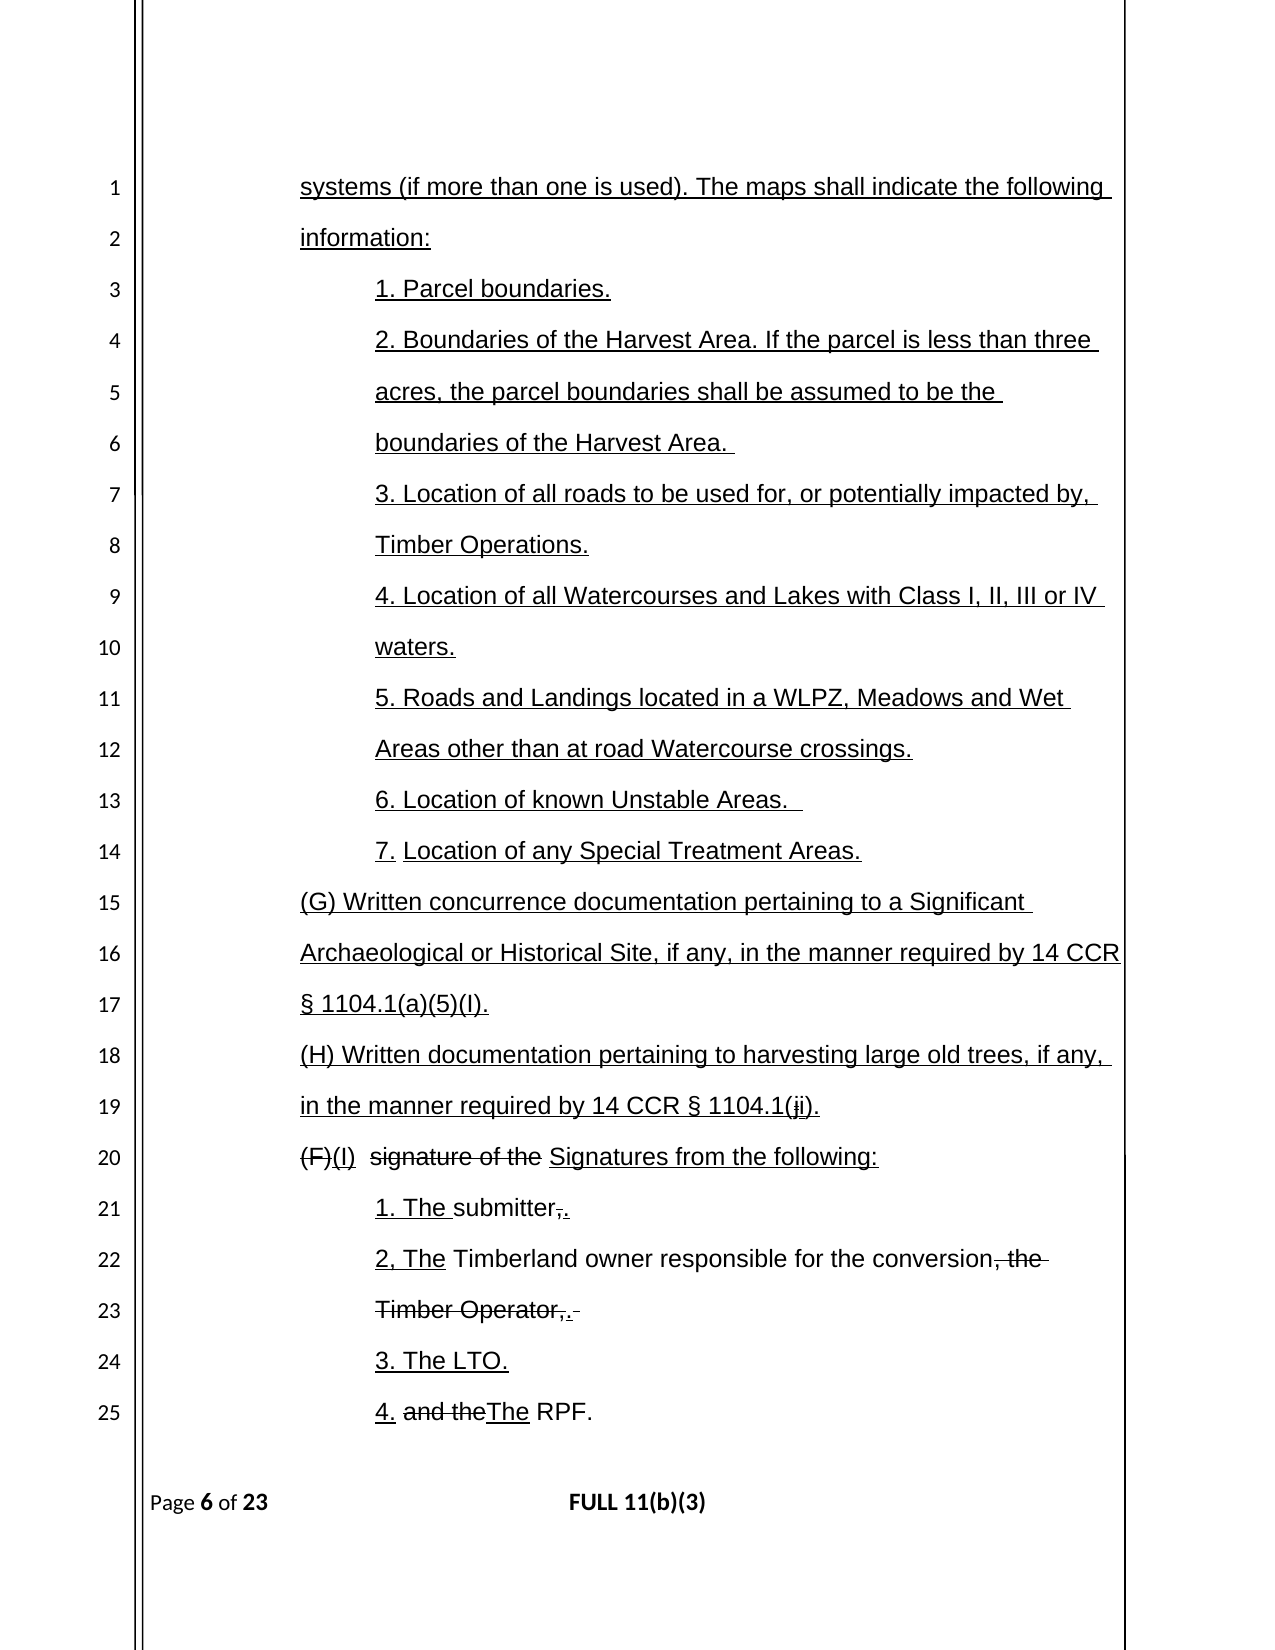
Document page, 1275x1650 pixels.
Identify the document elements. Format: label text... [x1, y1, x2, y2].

text 2, The Timberland owner responsible for the conversion, the Timber Operator,. [375, 1222, 1125, 1324]
text (G) Written concurrence documentation pertaining to a Significant Archaeological or Historical Site, if any, in the manner required by 14 CCR § 1104.1(a)(5)(I). [300, 864, 1125, 1018]
text 6. Location of known Unstable Areas. [375, 762, 1125, 813]
text 3. The LTO. [375, 1324, 1125, 1375]
text (H) Written documentation pertaining to harvesting large old trees, if any, in the manner required by 14 CCR § 1104.1(ji). [300, 1018, 1125, 1120]
text 2. Boundaries of the Harvest Area. If the parcel is less than three acres, the parcel boundaries shall be assumed to be the boundaries of the Harvest Area. [375, 303, 1125, 456]
text 3. Location of all roads to be used for, or potentially impacted by, Timber Operations. [375, 456, 1125, 558]
text 7. Location of any Special Treatment Areas. [375, 813, 1125, 864]
text 1. Parcel boundaries. [375, 252, 1125, 303]
text 4. and theThe RPF. [375, 1375, 1125, 1426]
text (F)(I) signature of the Signatures from the following: [300, 1120, 1125, 1171]
text 4. Location of all Watercourses and Lakes with Class I, II, III or IV waters. [375, 558, 1125, 660]
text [300, 150, 1125, 252]
text 5. Roads and Landings located in a WLPZ, Meadows and Wet Areas other than at road Watercourse crossings. [375, 660, 1125, 762]
text 1. The submitter,. [375, 1171, 1125, 1222]
